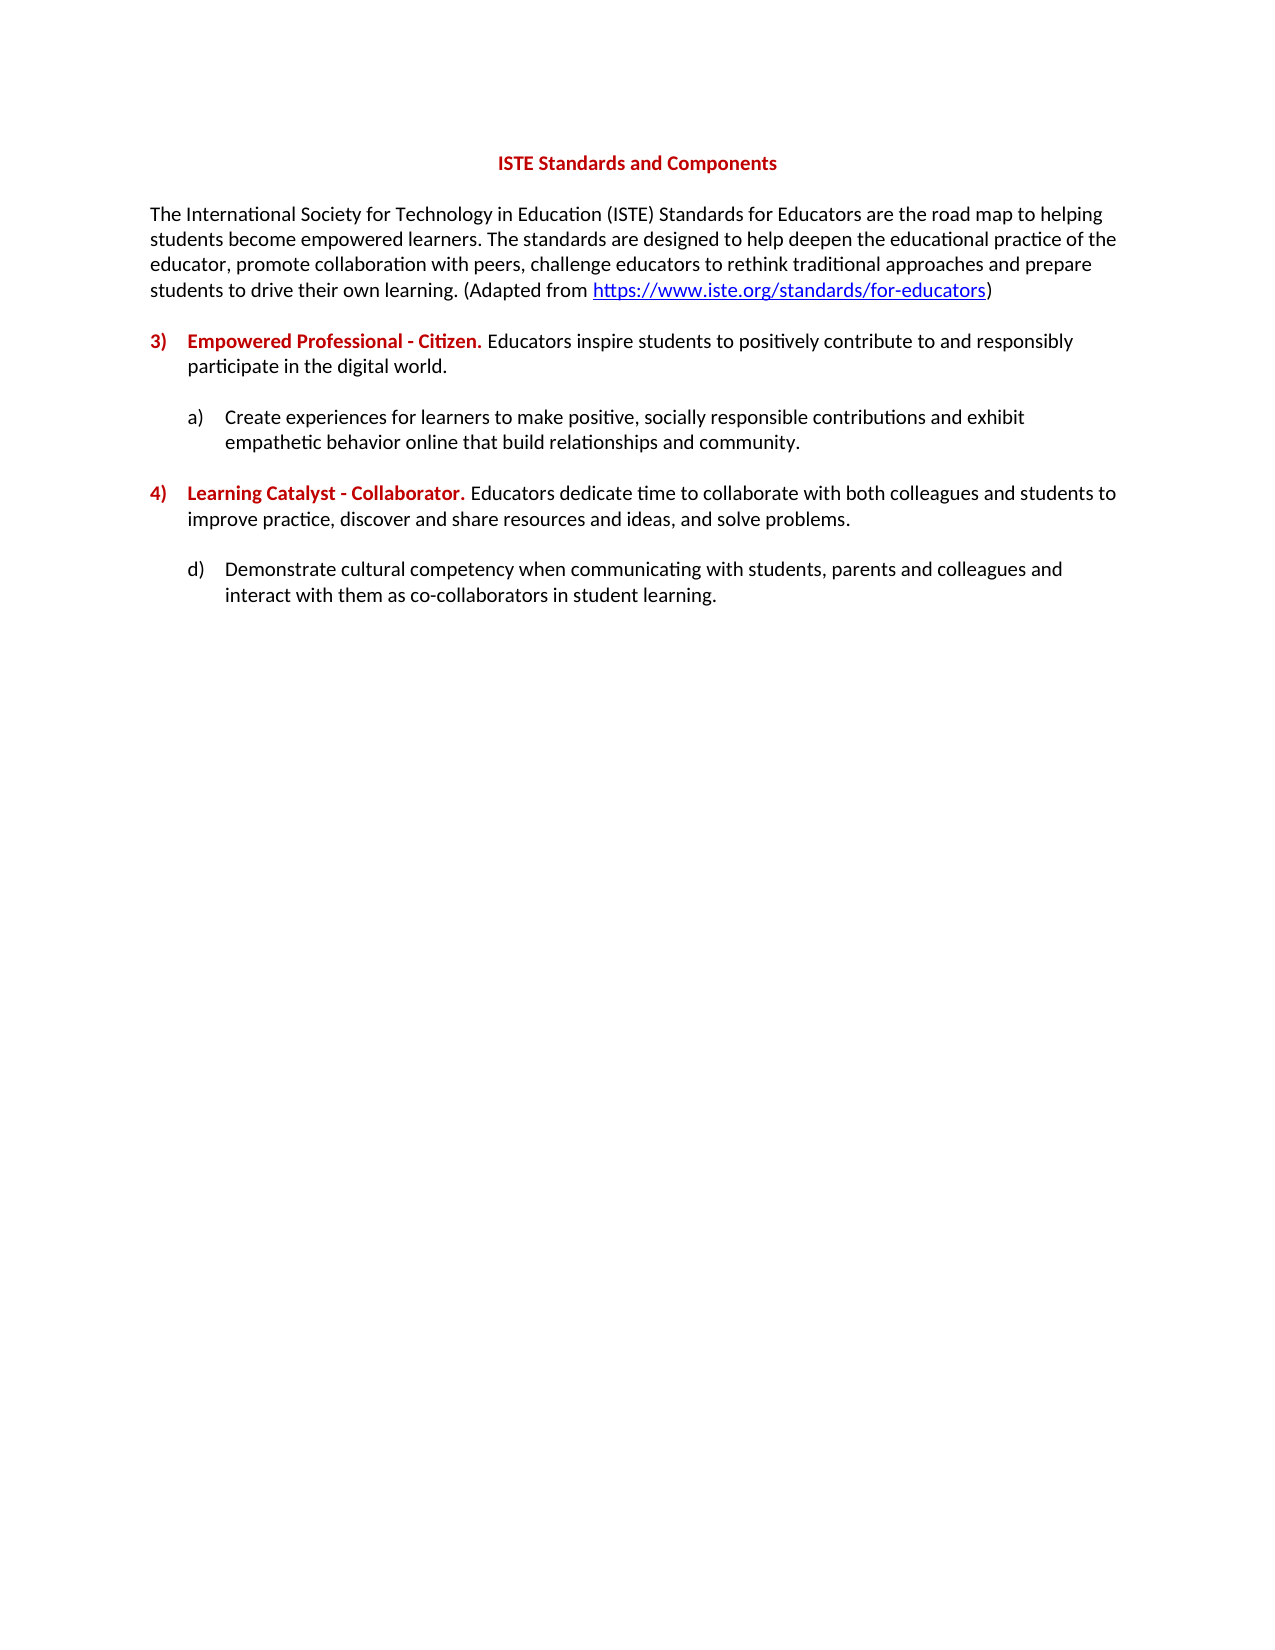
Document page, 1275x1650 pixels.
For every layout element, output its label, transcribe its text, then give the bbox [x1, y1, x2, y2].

list Demonstrate cultural competency when communicating with students, parents and colleagues and interact with them as co-collaborators in student learning. [187, 557, 1125, 607]
list Learning Catalyst - Collaborator. Educators dedicate time to collaborate with both colleagues and students to improve practice, discover and share resources and ideas, and solve problems. [150, 480, 1125, 531]
list Empowered Professional - Citizen. Educators inspire students to positively contribute to and responsibly participate in the digital world. [150, 328, 1125, 379]
text ISTE Standards and Components [150, 150, 1125, 175]
list Create experiences for learners to make positive, socially responsible contributions and exhibit empathetic behavior online that build relationships and community. [187, 404, 1125, 455]
text The International Society for Technology in Education (ISTE) Standards for Educators are the road map to helping students become empowered learners. The standards are designed to help deepen the educational practice of the educator, promote collaboration with peers, challenge educators to rethink traditional approaches and prepare students to drive their own learning. (Adapted from https://www.iste.org/standards/for-educators) [593, 201, 1125, 302]
